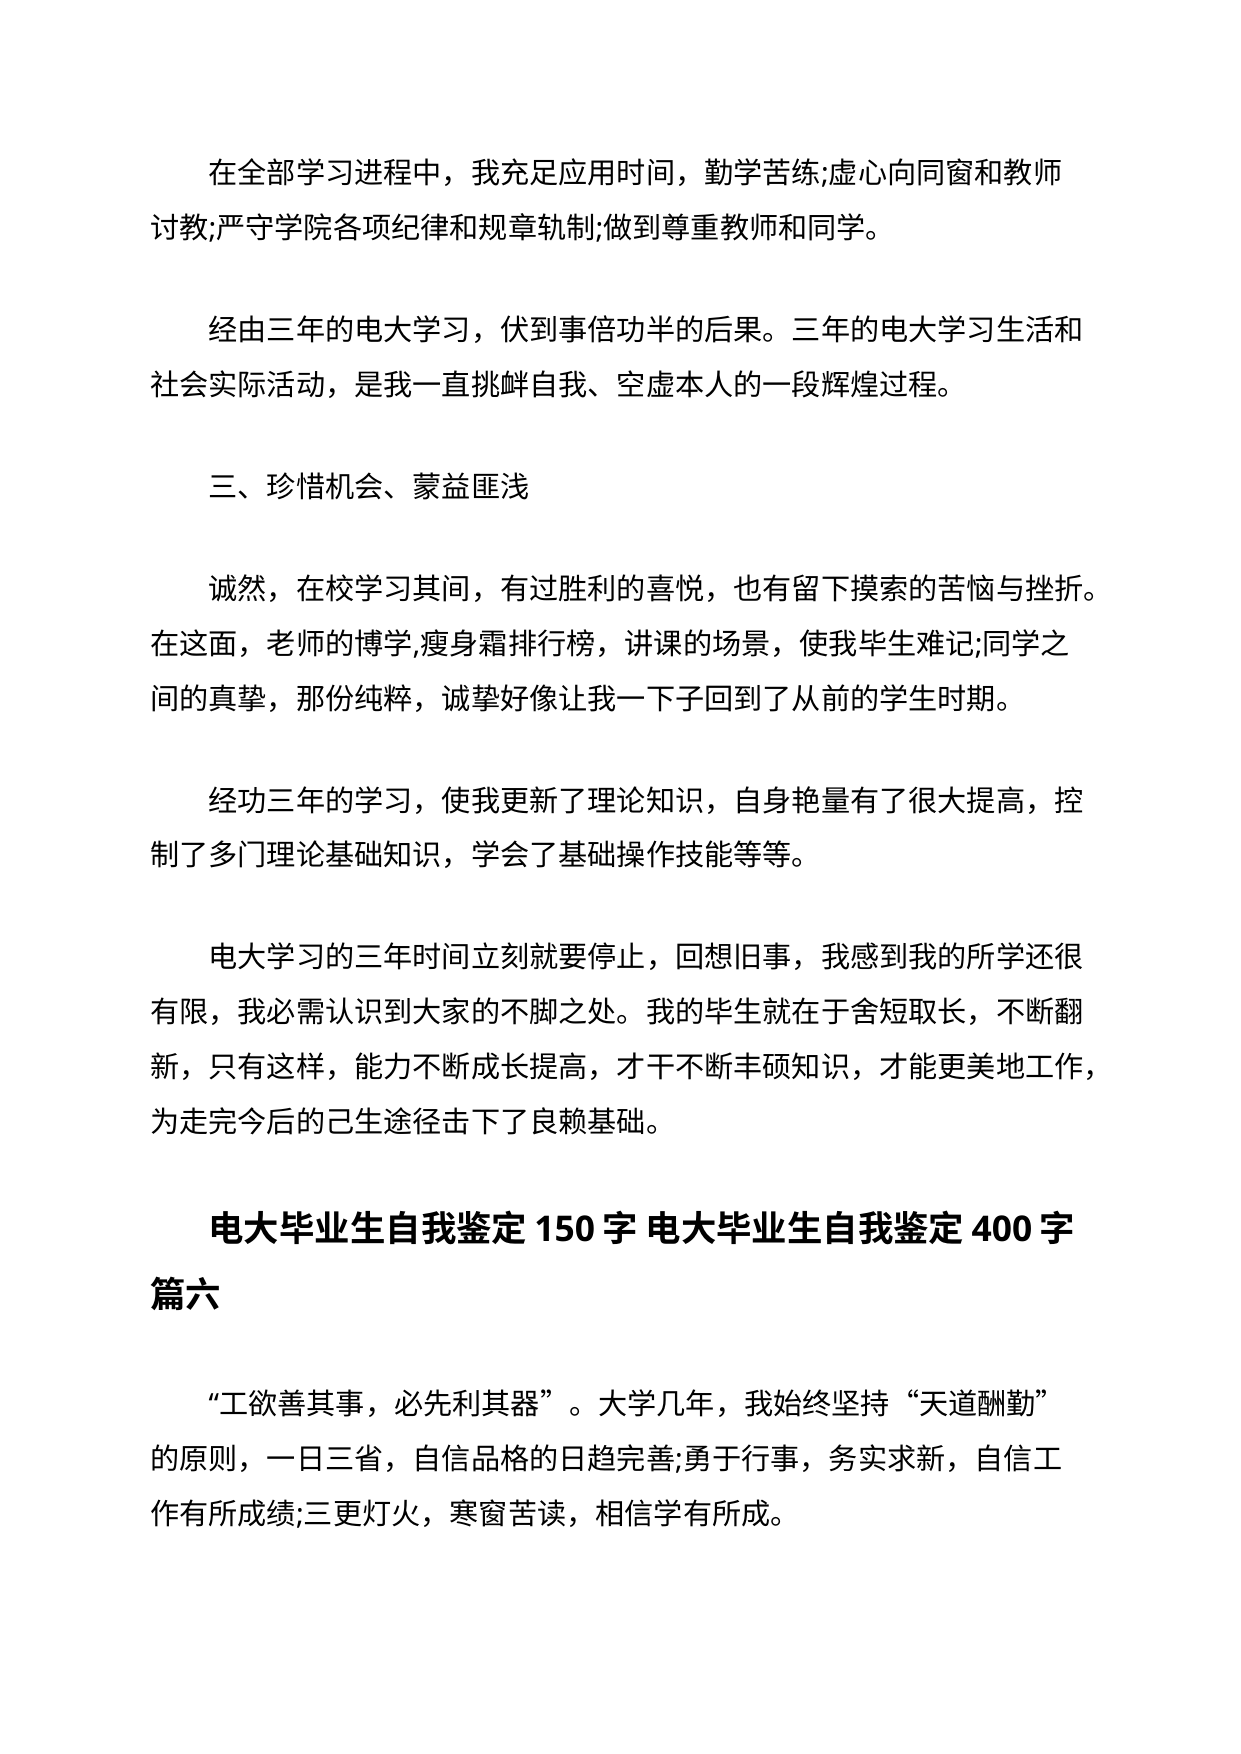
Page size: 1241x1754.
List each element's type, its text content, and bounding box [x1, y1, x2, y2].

text 在全部学习进程中，我充足应用时间，勤学苦练;虚心向同窗和教师讨教;严守学院各项纪律和规章轨制;做到尊重教师和同学。 [150, 150, 1090, 247]
text 三、珍惜机会、蒙益匪浅 [150, 464, 1090, 506]
text 电大毕业生自我鉴定150字 电大毕业生自我鉴定400字篇六 [150, 1200, 1090, 1318]
text “工欲善其事，必先利其器”。大学几年，我始终坚持“天道酬勤”的原则，一日三省，自信品格的日趋完善;勇于行事，务实求新，自信工作有所成绩;三更灯火，寒窗苦读，相信学有所成。 [150, 1380, 1090, 1533]
text 电大学习的三年时间立刻就要停止，回想旧事，我感到我的所学还很有限，我必需认识到大家的不脚之处。我的毕生就在于舍短取长，不断翻新，只有这样，能力不断成长提高，才干不断丰硕知识，才能更美地工作，为走完今后的己生途径击下了良赖基础。 [150, 934, 1090, 1141]
text 经由三年的电大学习，伏到事倍功半的后果。三年的电大学习生活和社会实际活动，是我一直挑衅自我、空虚本人的一段辉煌过程。 [150, 307, 1090, 404]
text 经功三年的学习，使我更新了理论知识，自身艳量有了很大提高，控制了多门理论基础知识，学会了基础操作技能等等。 [150, 777, 1090, 874]
text 诚然，在校学习其间，有过胜利的喜悦，也有留下摸索的苦恼与挫折。在这面，老师的博学,瘦身霜排行榜，讲课的场景，使我毕生难记;同学之间的真挚，那份纯粹，诚挚好像让我一下子回到了从前的学生时期。 [150, 565, 1090, 718]
